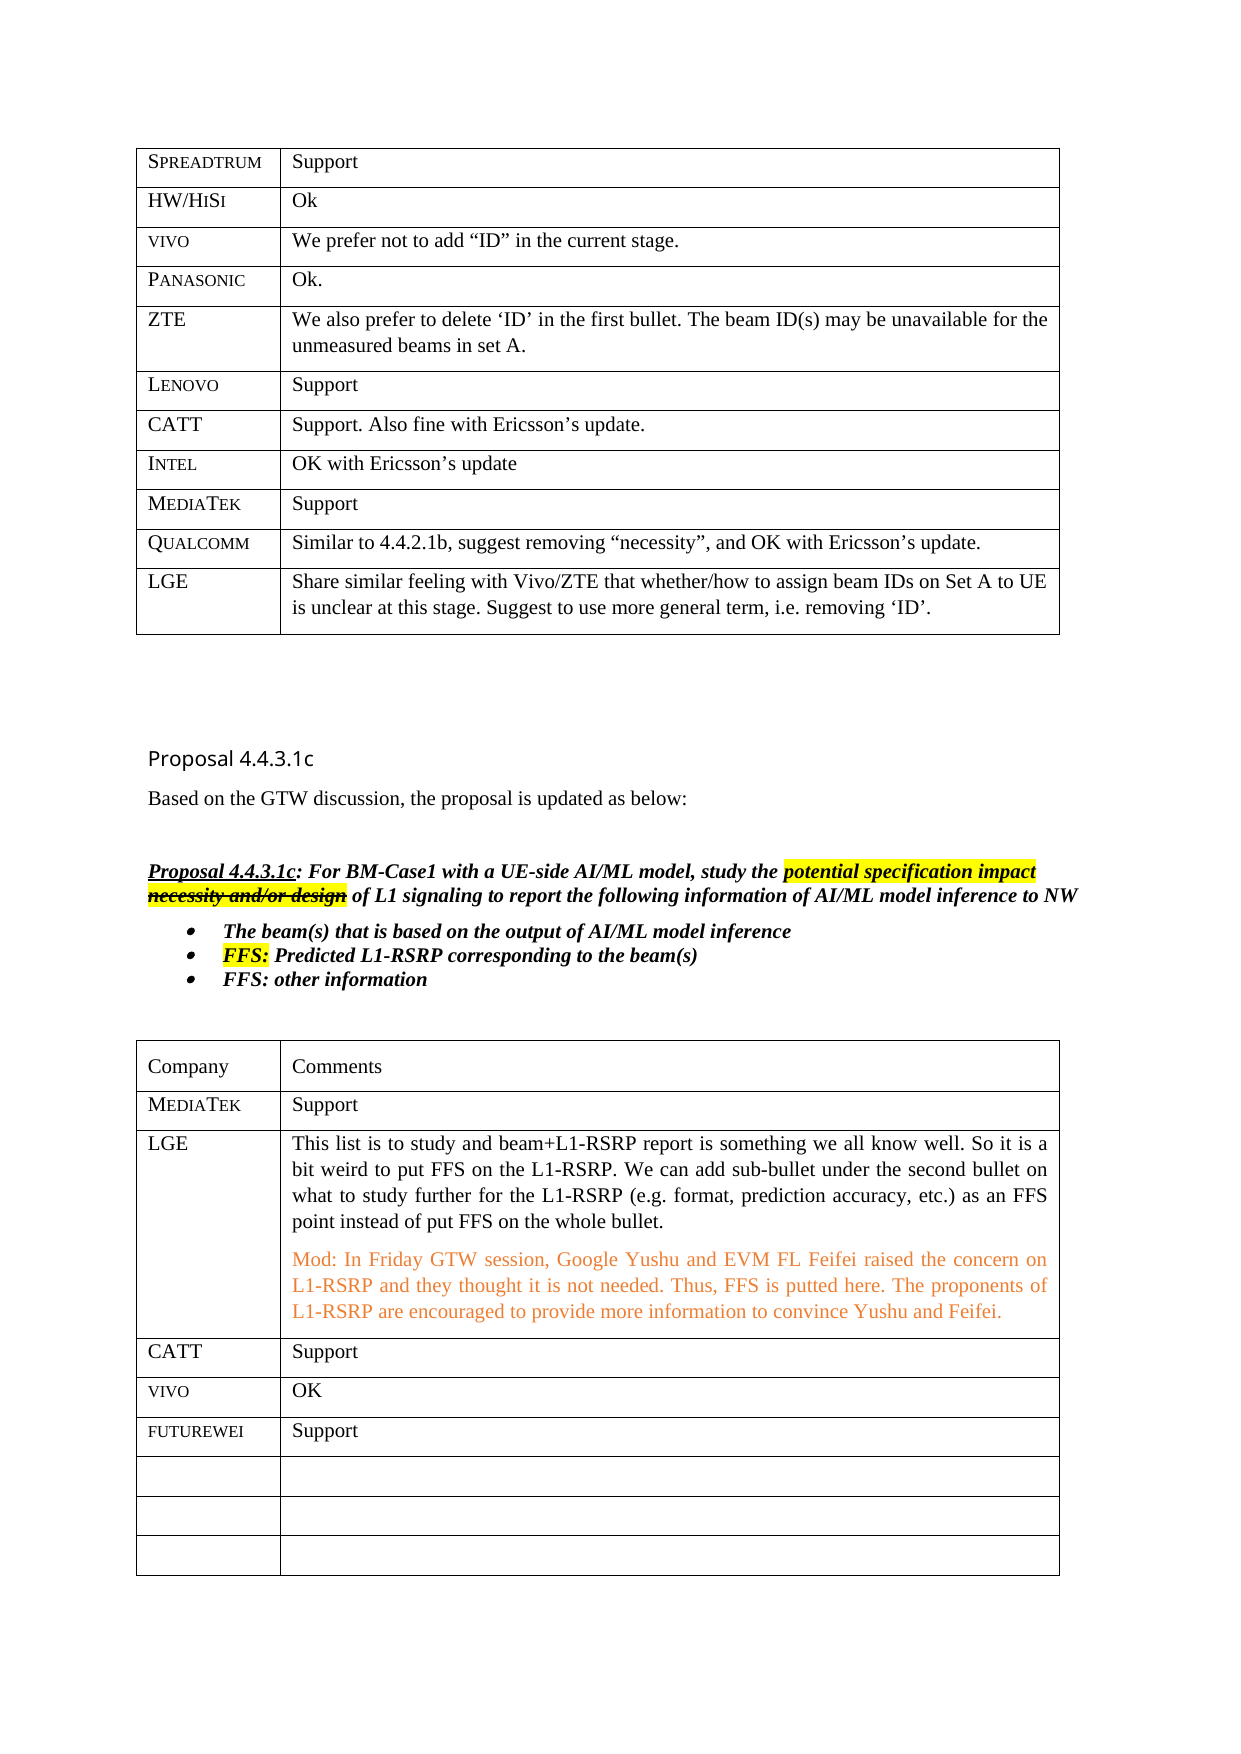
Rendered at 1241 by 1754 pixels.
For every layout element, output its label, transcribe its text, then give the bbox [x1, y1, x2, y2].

list The beam(s) that is based on the output of AI/ML model inference [185, 919, 1093, 943]
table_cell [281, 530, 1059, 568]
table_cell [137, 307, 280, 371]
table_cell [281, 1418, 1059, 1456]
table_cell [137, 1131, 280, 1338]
list FFS: Predicted L1-RSRP corresponding to the beam(s) [269, 943, 1093, 967]
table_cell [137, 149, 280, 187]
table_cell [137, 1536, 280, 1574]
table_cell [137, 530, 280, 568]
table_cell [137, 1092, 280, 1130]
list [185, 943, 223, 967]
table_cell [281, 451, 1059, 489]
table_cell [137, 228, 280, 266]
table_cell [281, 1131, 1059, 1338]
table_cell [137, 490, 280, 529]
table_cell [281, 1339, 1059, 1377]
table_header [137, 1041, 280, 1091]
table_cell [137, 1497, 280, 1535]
text Based on the GTW discussion, the proposal is updated as below: [148, 785, 1093, 809]
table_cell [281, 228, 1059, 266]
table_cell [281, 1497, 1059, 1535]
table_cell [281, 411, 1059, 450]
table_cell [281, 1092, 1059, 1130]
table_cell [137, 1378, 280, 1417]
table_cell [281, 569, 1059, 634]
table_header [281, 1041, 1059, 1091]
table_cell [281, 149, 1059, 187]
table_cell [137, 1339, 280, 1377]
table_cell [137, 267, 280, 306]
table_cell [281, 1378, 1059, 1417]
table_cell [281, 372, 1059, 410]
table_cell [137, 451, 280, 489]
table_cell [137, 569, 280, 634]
list FFS: other information [185, 967, 1093, 991]
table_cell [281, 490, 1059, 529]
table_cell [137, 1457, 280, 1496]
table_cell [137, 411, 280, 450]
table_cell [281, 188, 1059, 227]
text Proposal 4.4.3.1c: For BM-Case1 with a UE-side AI/ML model, study the potential specification impact necessity and/or design of L1 signaling to report the following information of AI/ML model inference to NW [148, 858, 1093, 907]
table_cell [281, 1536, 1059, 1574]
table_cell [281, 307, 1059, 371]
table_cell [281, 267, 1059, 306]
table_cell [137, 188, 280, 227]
subtitle Proposal 4.4.3.1c [148, 744, 1093, 773]
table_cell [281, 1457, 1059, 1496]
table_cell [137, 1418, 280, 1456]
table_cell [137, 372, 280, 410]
